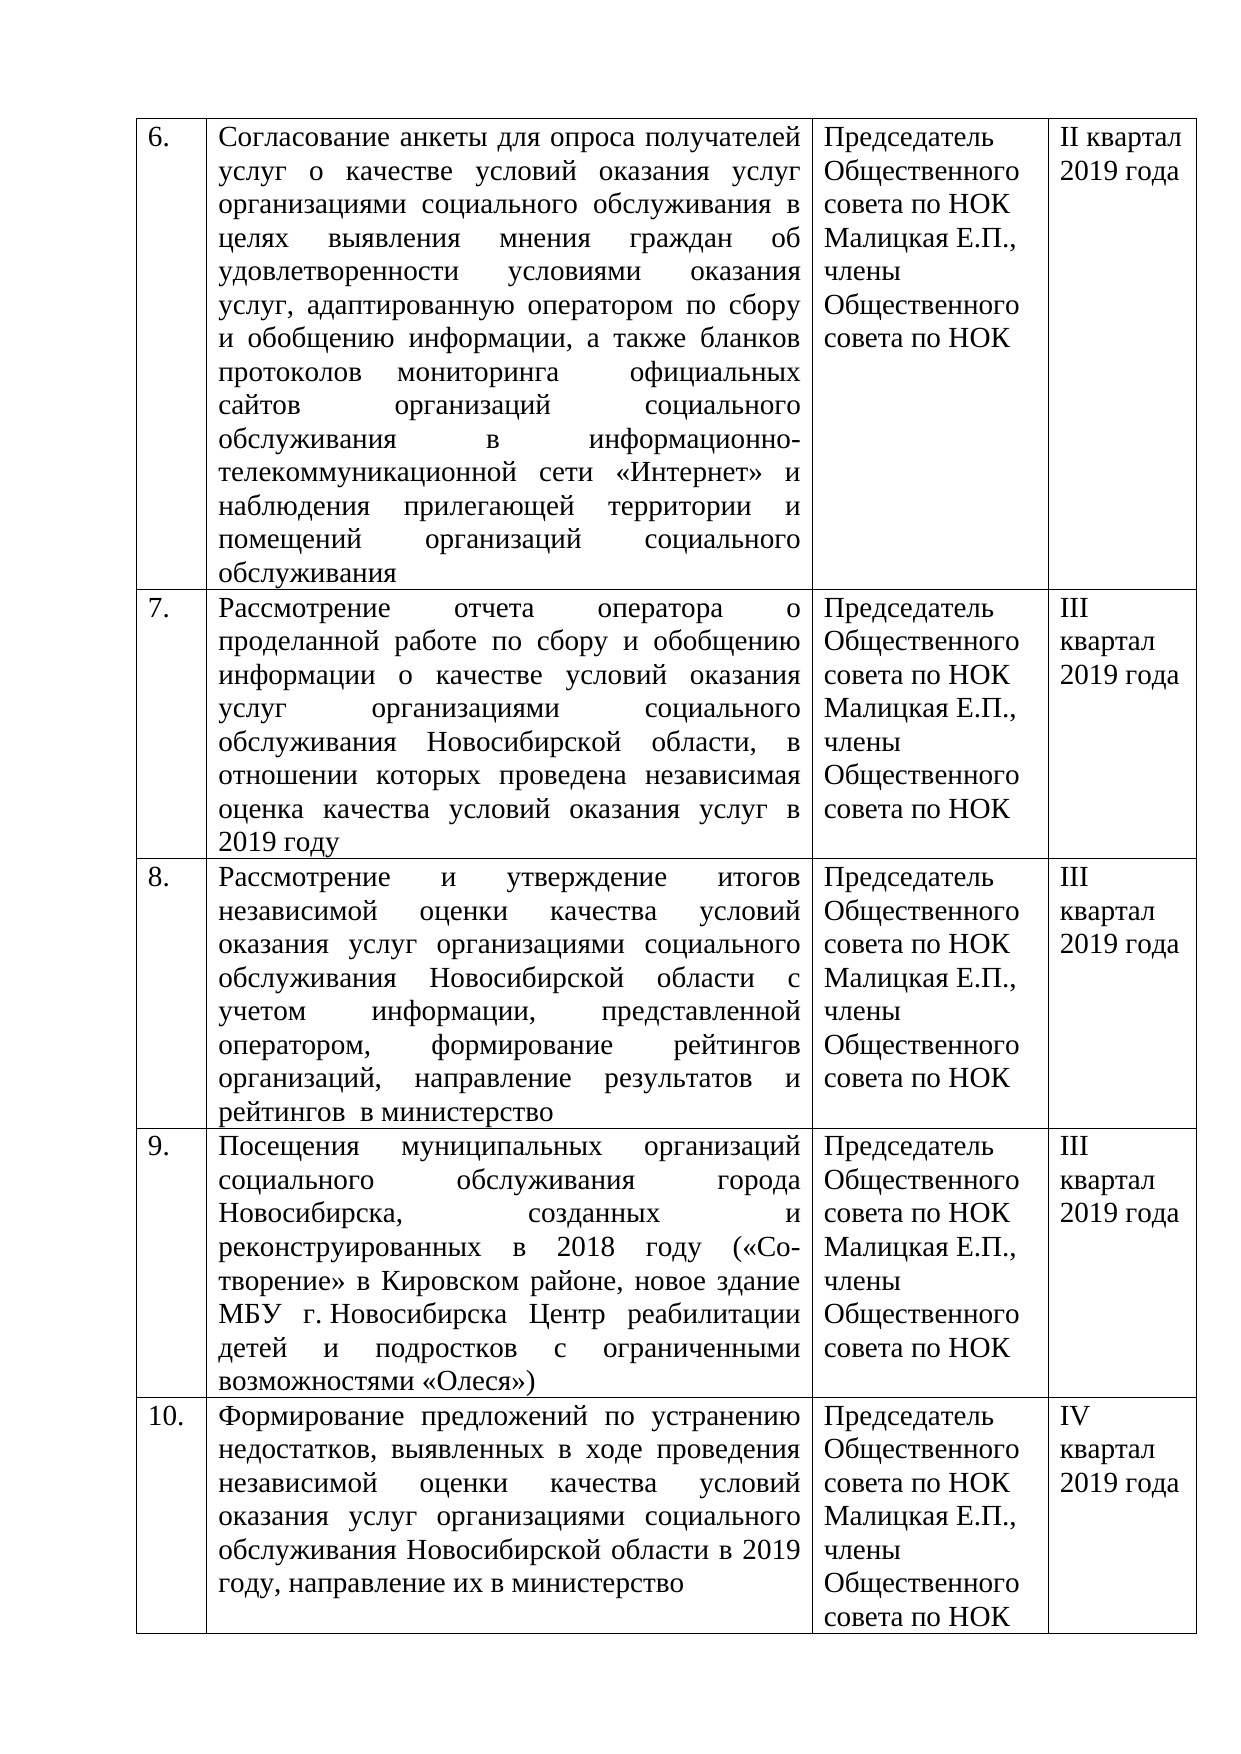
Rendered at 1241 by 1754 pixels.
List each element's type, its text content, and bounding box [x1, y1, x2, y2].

table_cell Посещения муниципальных организаций социального обслуживания города Новосибирска, созданных и реконструированных в 2018 году («Со-творение» в Кировском районе, новое здание МБУ г. Новосибирска Центр реабилитации детей и подростков с ограниченными возможностями «Олеся») [207, 1129, 812, 1397]
table_cell III квартал 2019 года [1049, 859, 1196, 1127]
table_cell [813, 119, 1048, 589]
table_cell Председатель Общественного совета по НОК Малицкая Е.П., члены Общественного совета по НОК [813, 859, 1048, 1127]
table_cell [1049, 119, 1196, 589]
table_cell [137, 1129, 206, 1397]
table_cell III квартал 2019 года [1049, 1129, 1196, 1397]
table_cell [1049, 1398, 1196, 1633]
table_cell Председатель Общественного совета по НОК Малицкая Е.П., члены Общественного совета по НОК [813, 590, 1048, 858]
table_cell [137, 119, 206, 589]
table_cell Председатель Общественного совета по НОК Малицкая Е.П., члены Общественного совета по НОК [813, 1129, 1048, 1397]
table_cell [137, 1398, 206, 1633]
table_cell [813, 1398, 1048, 1633]
table_cell [137, 590, 206, 858]
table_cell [207, 1398, 812, 1633]
table_cell Согласование анкеты для опроса получателей услуг о качестве условий оказания услуг организациями социального обслуживания в целях выявления мнения граждан об удовлетворенности условиями оказания услуг, адаптированную оператором по сбору и обобщению информации, а также бланков протоколов мониторинга официальных сайтов организаций социального обслуживания в информационно-телекоммуникационной сети «Интернет» и наблюдения прилегающей территории и помещений организаций социального обслуживания [207, 119, 812, 589]
table_cell Рассмотрение отчета оператора о проделанной работе по сбору и обобщению информации о качестве условий оказания услуг организациями социального обслуживания Новосибирской области, в отношении которых проведена независимая оценка качества условий оказания услуг в 2019 году [207, 590, 812, 858]
table_cell Рассмотрение и утверждение итогов независимой оценки качества условий оказания услуг организациями социального обслуживания Новосибирской области с учетом информации, представленной оператором, формирование рейтингов организаций, направление результатов и рейтингов в министерство [207, 859, 812, 1127]
table_cell III квартал 2019 года [1049, 590, 1196, 858]
table_cell [137, 859, 206, 1127]
